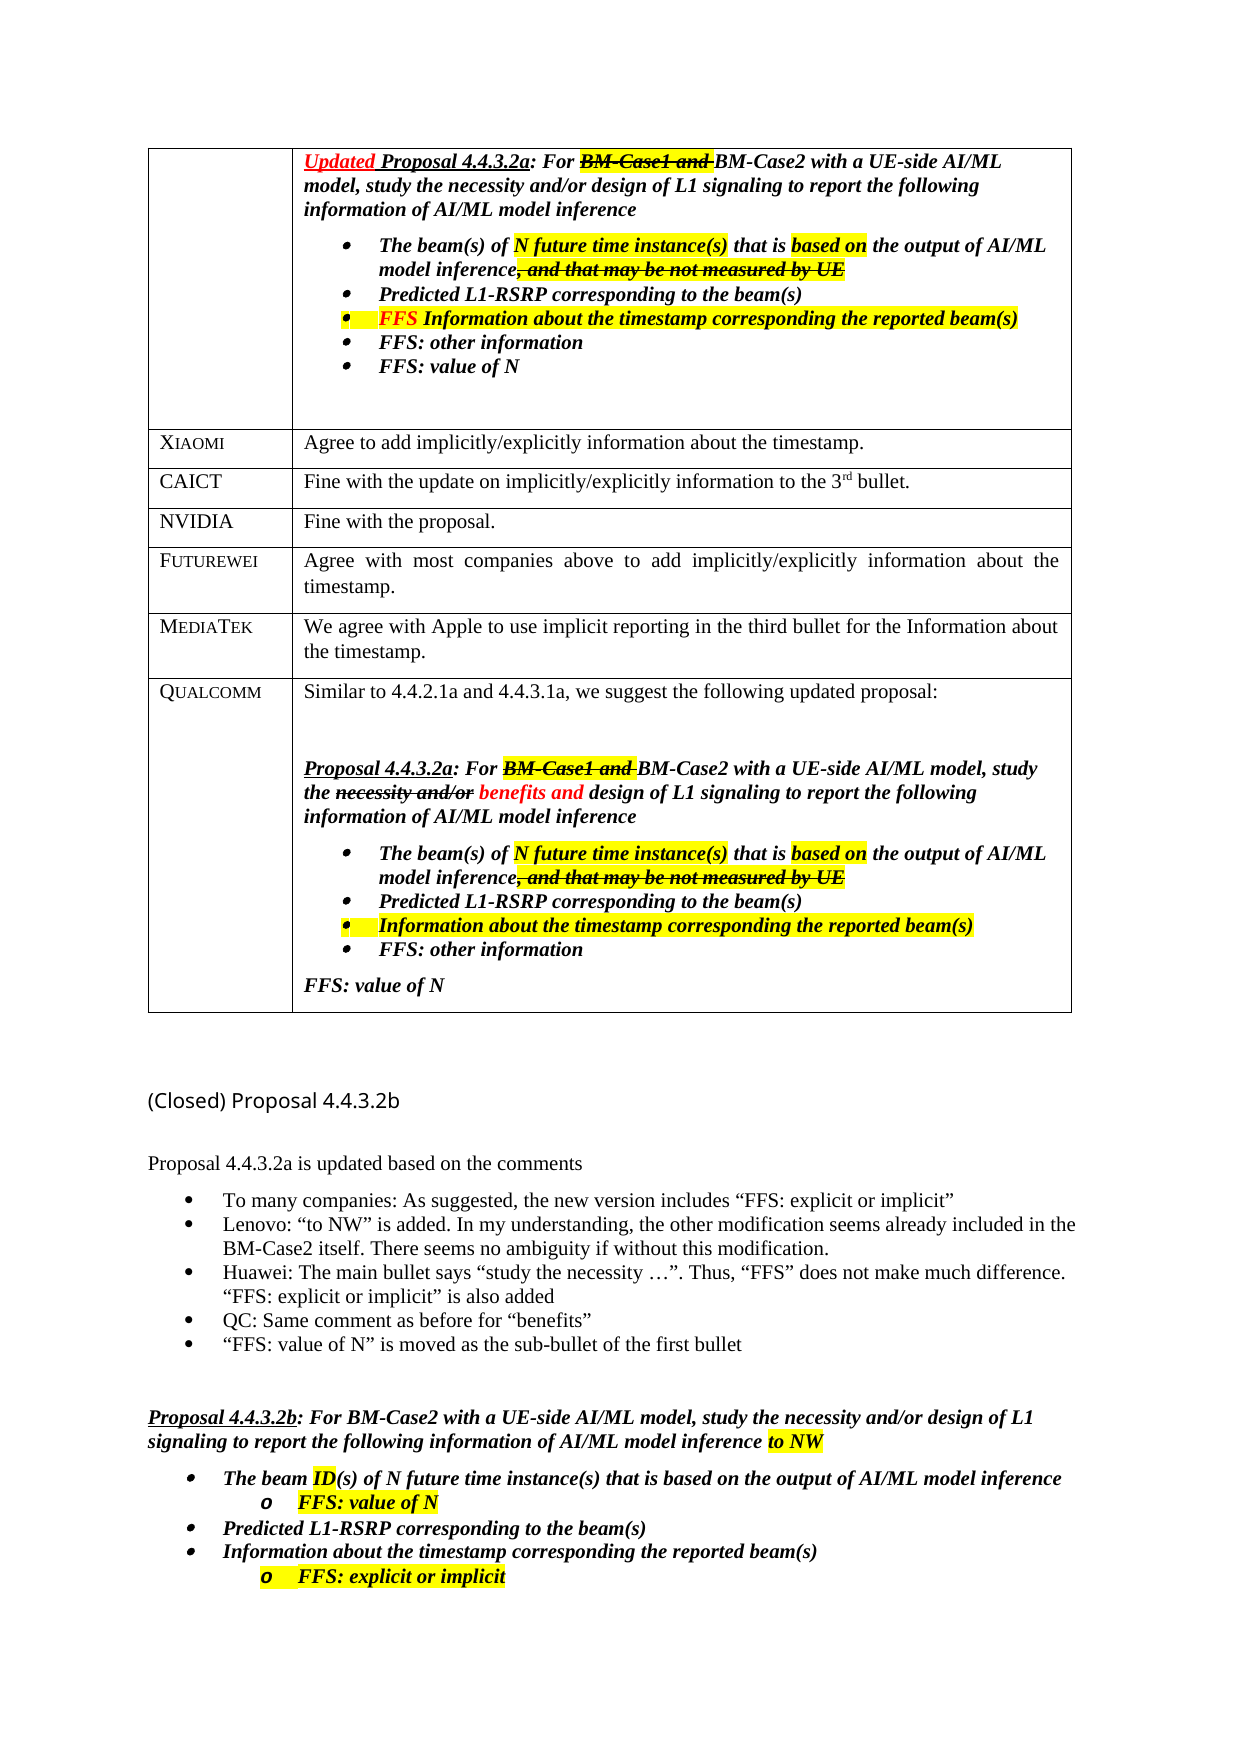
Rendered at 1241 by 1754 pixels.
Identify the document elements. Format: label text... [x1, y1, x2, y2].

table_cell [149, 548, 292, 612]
list Lenovo: “to NW” is added. In my understanding, the other modification seems already included in the BM-Case2 itself. There seems no ambiguity if without this modification. [185, 1212, 1093, 1260]
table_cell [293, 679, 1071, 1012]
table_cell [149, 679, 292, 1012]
list FFS: value of N [260, 1490, 1093, 1515]
list Predicted L1-RSRP corresponding to the beam(s) [185, 1515, 1093, 1539]
subtitle (Closed) Proposal 4.4.3.2b [148, 1086, 1093, 1114]
list To many companies: As suggested, the new version includes “FFS: explicit or implicit” [185, 1187, 1093, 1212]
text Proposal 4.4.3.2b: For BM-Case2 with a UE-side AI/ML model, study the necessity and/or design of L1 signaling to report the following information of AI/ML model inference to NW [148, 1405, 1093, 1453]
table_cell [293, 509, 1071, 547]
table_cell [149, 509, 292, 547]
list QC: Same comment as before for “benefits” [185, 1308, 1093, 1332]
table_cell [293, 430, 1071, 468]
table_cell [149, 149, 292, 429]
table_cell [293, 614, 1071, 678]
list FFS: explicit or implicit [260, 1563, 1093, 1589]
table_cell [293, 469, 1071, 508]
list The beam ID(s) of N future time instance(s) that is based on the output of AI/ML model inference [336, 1466, 1093, 1490]
text Proposal 4.4.3.2a is updated based on the comments [148, 1151, 1093, 1175]
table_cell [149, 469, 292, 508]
list “FFS: value of N” is moved as the sub-bullet of the first bullet [185, 1332, 1093, 1356]
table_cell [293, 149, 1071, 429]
list Information about the timestamp corresponding the reported beam(s) [185, 1539, 1093, 1563]
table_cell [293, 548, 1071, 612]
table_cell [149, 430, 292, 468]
list Huawei: The main bullet says “study the necessity …”. Thus, “FFS” does not make much difference. “FFS: explicit or implicit” is also added [185, 1260, 1093, 1308]
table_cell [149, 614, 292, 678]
